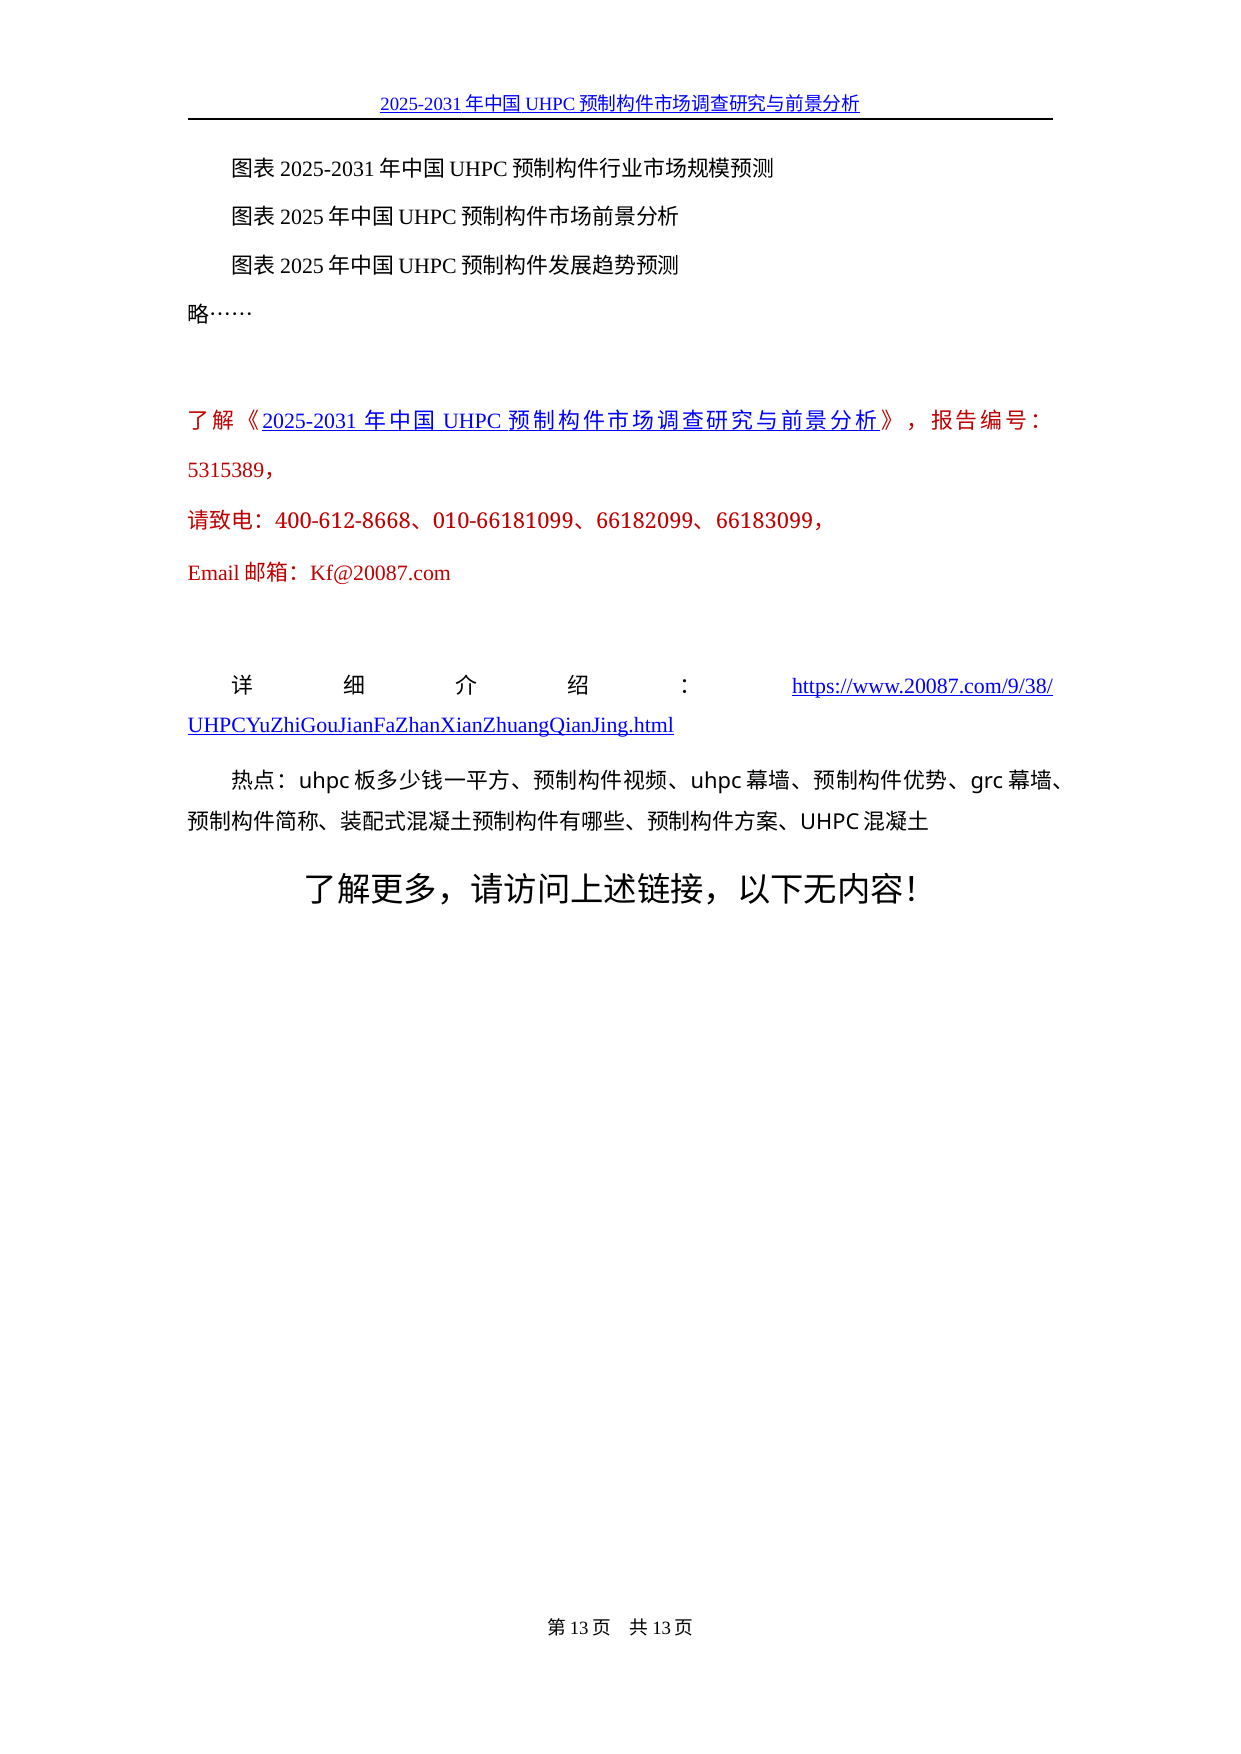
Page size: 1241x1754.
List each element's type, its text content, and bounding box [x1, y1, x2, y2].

text 详细介绍：https://www.20087.com/9/38/UHPCYuZhiGouJianFaZhanXianZhuangQianJing.html [187, 668, 1053, 741]
text Email邮箱：Kf@20087.com [187, 555, 1053, 587]
text 了解《2025-2031年中国UHPC预制构件市场调查研究与前景分析》，报告编号：5315389， [187, 403, 1053, 484]
title 了解更多，请访问上述链接，以下无内容！ [187, 854, 1053, 919]
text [187, 150, 1053, 329]
text 热点：uhpc板多少钱一平方、预制构件视频、uhpc幕墙、预制构件优势、grc幕墙、预制构件简称、装配式混凝土预制构件有哪些、预制构件方案、UHPC混凝土 [187, 763, 1053, 836]
text 请致电：400-612-8668、010-66181099、66182099、66183099， [187, 503, 1053, 536]
